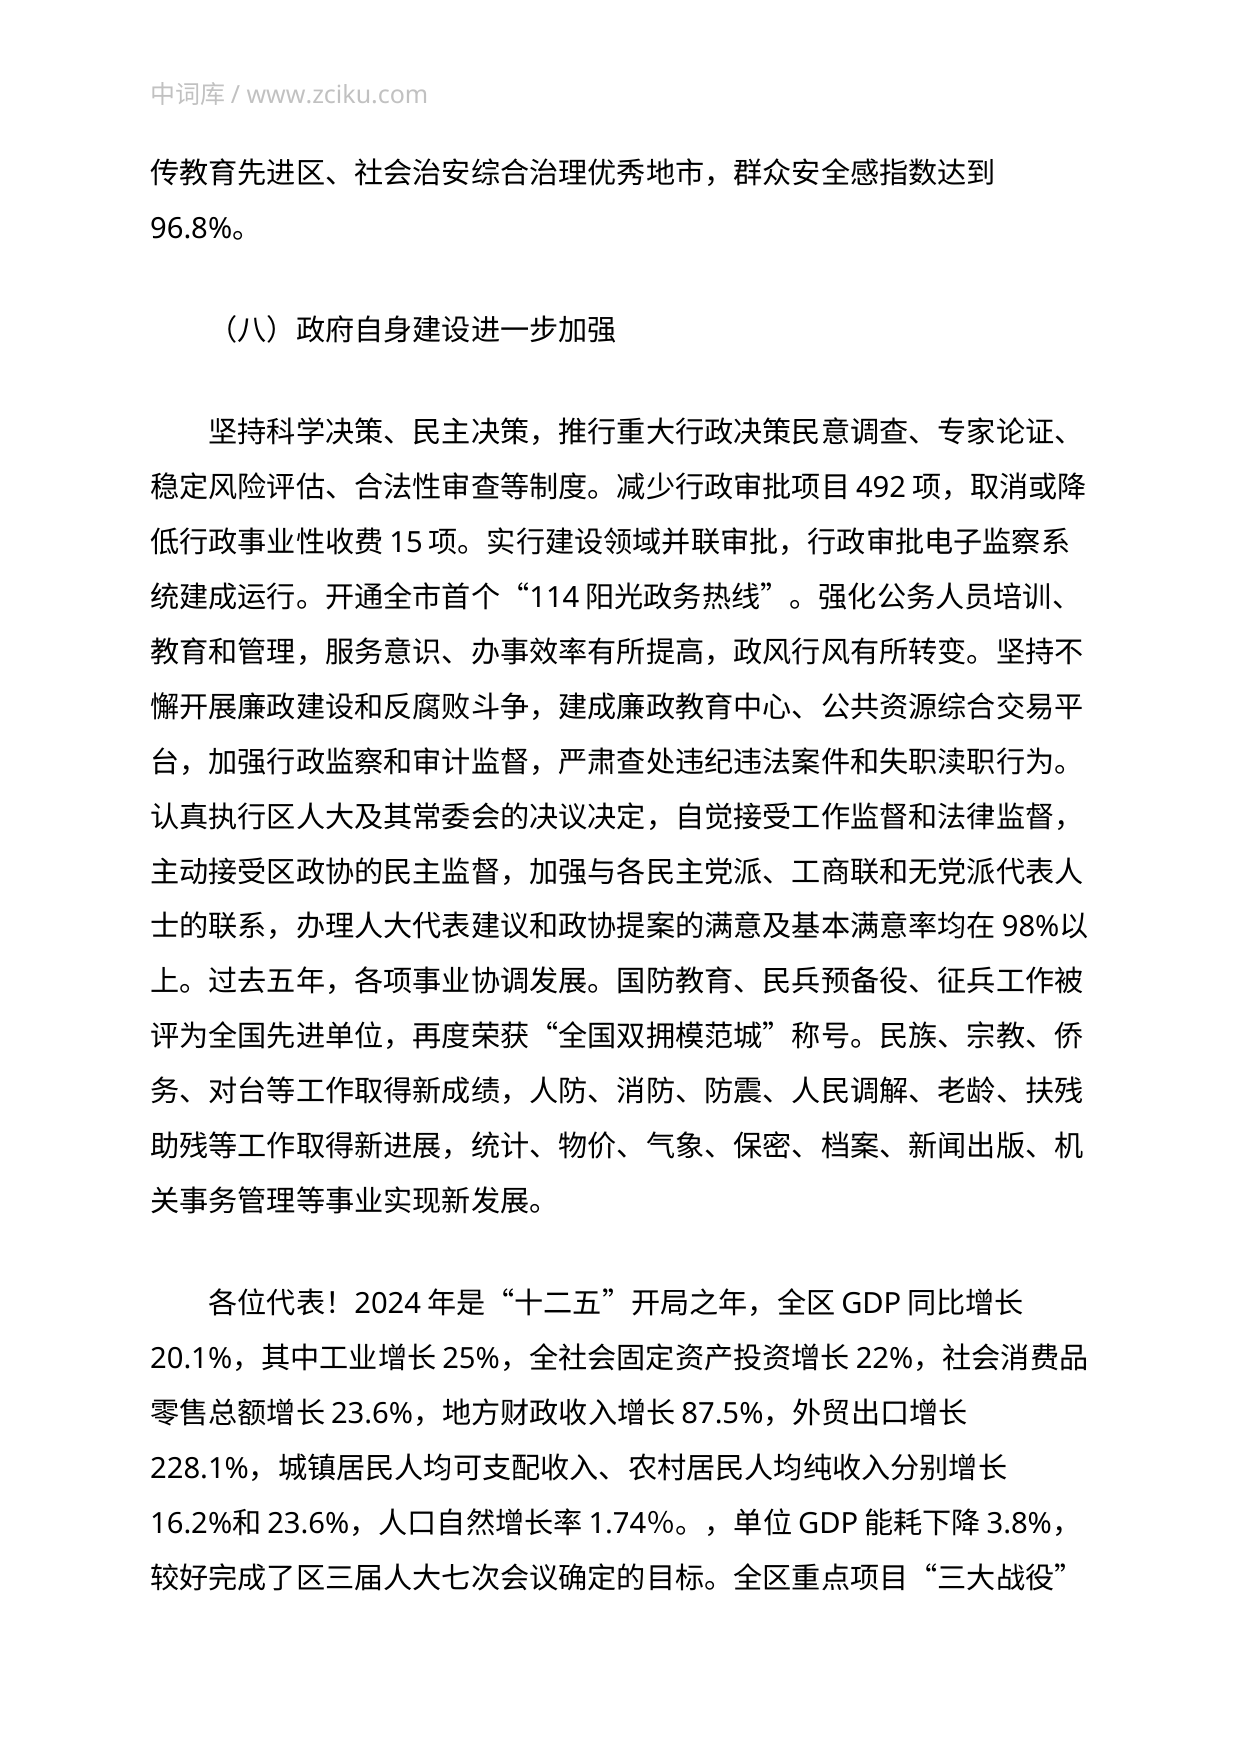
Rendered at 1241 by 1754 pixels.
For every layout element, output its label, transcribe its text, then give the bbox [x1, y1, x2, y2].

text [150, 1279, 1090, 1597]
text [150, 150, 1090, 247]
text （八）政府自身建设进一步加强 [150, 307, 1090, 349]
text 坚持科学决策、民主决策，推行重大行政决策民意调查、专家论证、稳定风险评估、合法性审查等制度。减少行政审批项目492项，取消或降低行政事业性收费15项。实行建设领域并联审批，行政审批电子监察系统建成运行。开通全市首个“114阳光政务热线”。强化公务人员培训、教育和管理，服务意识、办事效率有所提高，政风行风有所转变。坚持不懈开展廉政建设和反腐败斗争，建成廉政教育中心、公共资源综合交易平台，加强行政监察和审计监督，严肃查处违纪违法案件和失职渎职行为。认真执行区人大及其常委会的决议决定，自觉接受工作监督和法律监督，主动接受区政协的民主监督，加强与各民主党派、工商联和无党派代表人士的联系，办理人大代表建议和政协提案的满意及基本满意率均在98%以上。过去五年，各项事业协调发展。国防教育、民兵预备役、征兵工作被评为全国先进单位，再度荣获“全国双拥模范城”称号。民族、宗教、侨务、对台等工作取得新成绩，人防、消防、防震、人民调解、老龄、扶残助残等工作取得新进展，统计、物价、气象、保密、档案、新闻出版、机关事务管理等事业实现新发展。 [150, 409, 1090, 1220]
